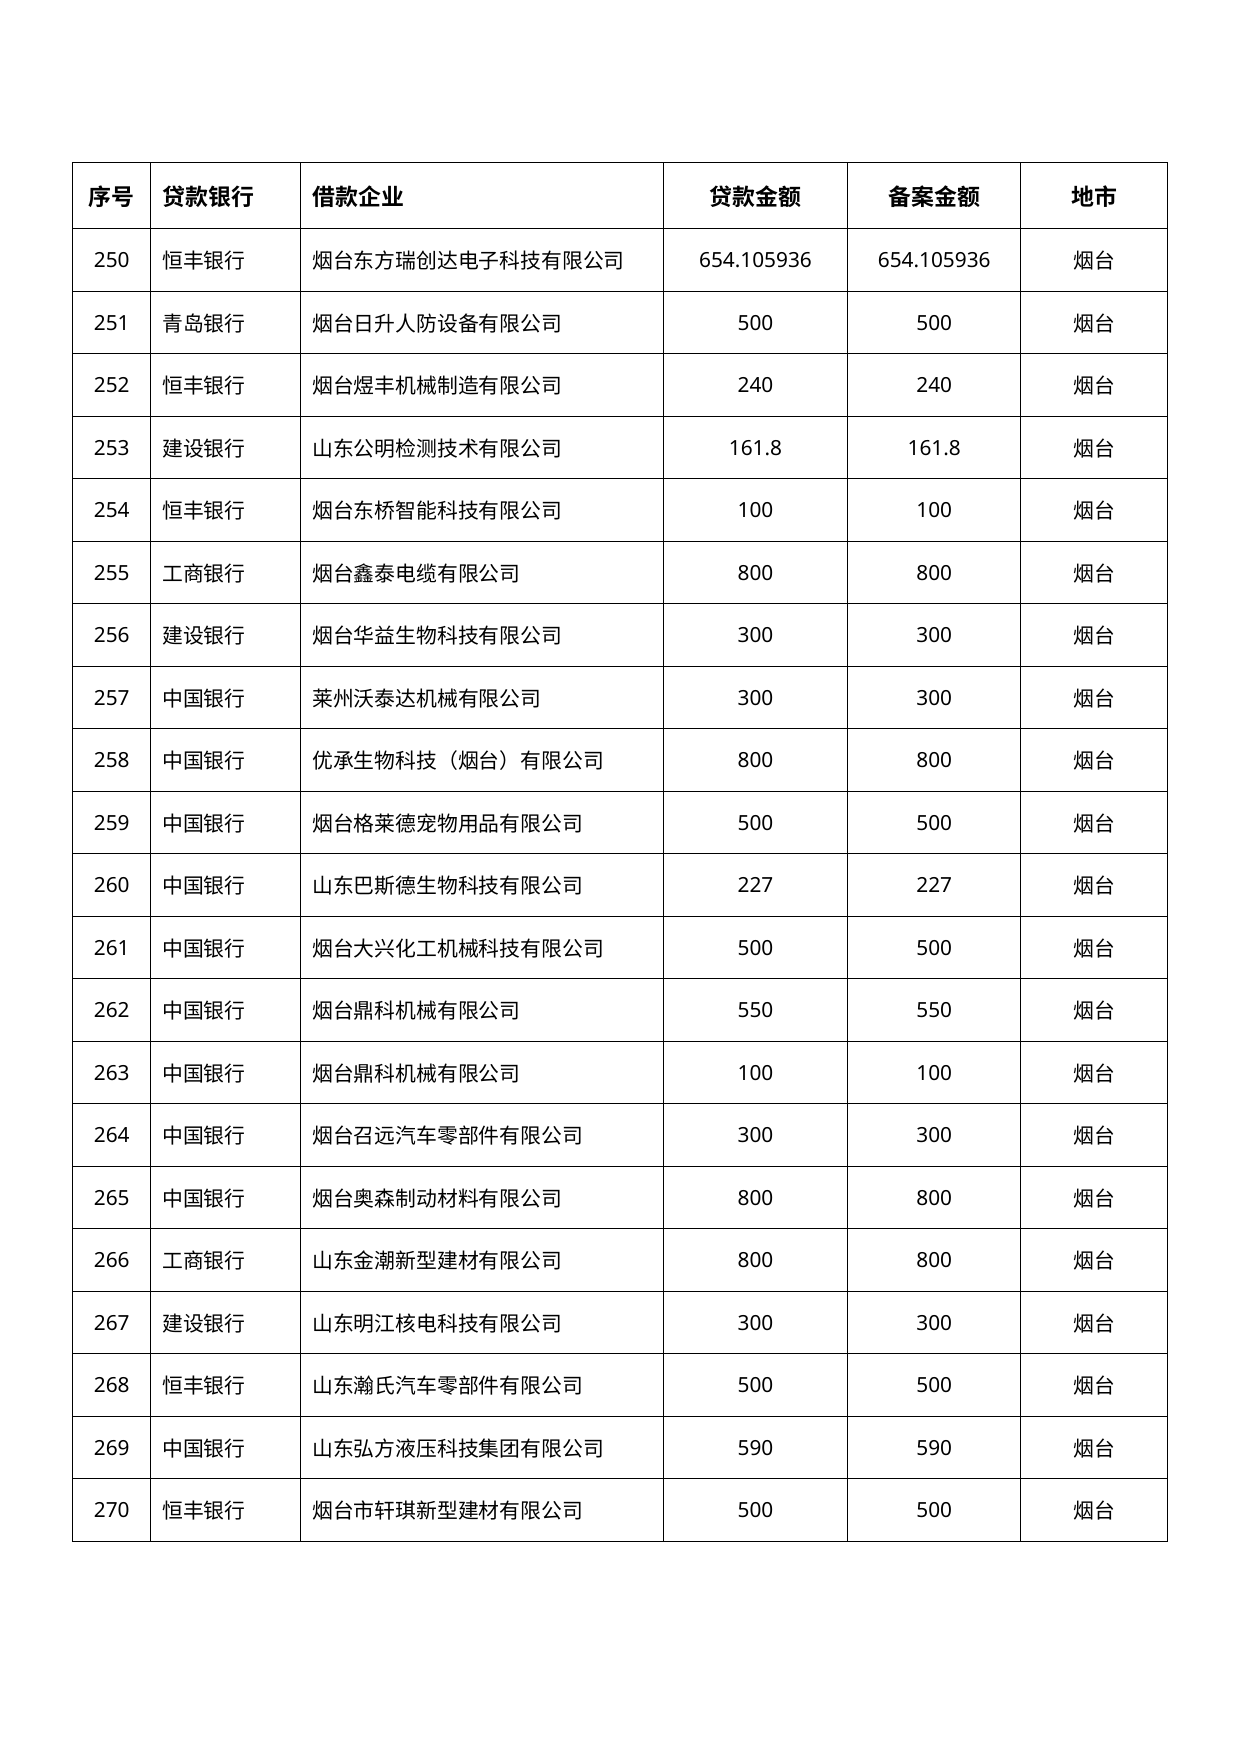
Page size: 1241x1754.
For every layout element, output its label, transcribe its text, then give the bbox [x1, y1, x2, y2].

table_cell 800 [848, 729, 1020, 791]
table_cell 烟台大兴化工机械科技有限公司 [301, 917, 663, 978]
table_cell 烟台 [1021, 1354, 1167, 1416]
table_cell 500 [664, 1354, 847, 1416]
table_cell 550 [848, 979, 1020, 1041]
table_cell 500 [848, 917, 1020, 978]
table_cell 261 [73, 917, 150, 978]
table_cell 800 [848, 1167, 1020, 1228]
table_cell 240 [664, 354, 847, 416]
table_cell 烟台格莱德宠物用品有限公司 [301, 792, 663, 853]
table_cell 265 [73, 1167, 150, 1228]
table_cell 烟台 [1021, 854, 1167, 916]
table_cell 300 [848, 1292, 1020, 1353]
table_cell 烟台 [1021, 604, 1167, 666]
table_cell 烟台 [1021, 1104, 1167, 1166]
table_cell 山东公明检测技术有限公司 [301, 417, 663, 478]
table_cell 254 [73, 479, 150, 541]
table_cell 青岛银行 [151, 292, 300, 353]
table_cell 山东明江核电科技有限公司 [301, 1292, 663, 1353]
table_cell 262 [73, 979, 150, 1041]
table_cell 烟台 [1021, 1292, 1167, 1353]
table_cell 800 [664, 1229, 847, 1291]
table_header 序号 [73, 163, 150, 228]
table_header 贷款银行 [151, 163, 300, 228]
table_cell 优承生物科技（烟台）有限公司 [301, 729, 663, 791]
table_cell 莱州沃泰达机械有限公司 [301, 667, 663, 728]
table_cell 建设银行 [151, 417, 300, 478]
table_cell 烟台鑫泰电缆有限公司 [301, 542, 663, 603]
table_cell 山东瀚氏汽车零部件有限公司 [301, 1354, 663, 1416]
table_cell 山东弘方液压科技集团有限公司 [301, 1417, 663, 1478]
table_cell 烟台鼎科机械有限公司 [301, 979, 663, 1041]
table_cell 烟台 [1021, 1167, 1167, 1228]
table_cell 恒丰银行 [151, 354, 300, 416]
table_cell 258 [73, 729, 150, 791]
table_cell 255 [73, 542, 150, 603]
table_cell 烟台 [1021, 917, 1167, 978]
table_cell 恒丰银行 [151, 229, 300, 291]
table_cell 300 [848, 1104, 1020, 1166]
table_cell 山东巴斯德生物科技有限公司 [301, 854, 663, 916]
table_cell 269 [73, 1417, 150, 1478]
table_cell 161.8 [848, 417, 1020, 478]
table_cell 270 [73, 1479, 150, 1541]
table_cell 烟台 [1021, 1229, 1167, 1291]
table_cell 烟台 [1021, 1479, 1167, 1541]
table_header 贷款金额 [664, 163, 847, 228]
table_cell 烟台东方瑞创达电子科技有限公司 [301, 229, 663, 291]
table_cell 烟台鼎科机械有限公司 [301, 1042, 663, 1103]
table_cell 烟台召远汽车零部件有限公司 [301, 1104, 663, 1166]
table_cell 268 [73, 1354, 150, 1416]
table_cell 800 [848, 542, 1020, 603]
table_cell 烟台 [1021, 354, 1167, 416]
table_cell 恒丰银行 [151, 479, 300, 541]
table_cell 工商银行 [151, 542, 300, 603]
table_cell 烟台 [1021, 417, 1167, 478]
table_cell 250 [73, 229, 150, 291]
table_cell 500 [664, 292, 847, 353]
table_cell 590 [848, 1417, 1020, 1478]
table_cell 恒丰银行 [151, 1354, 300, 1416]
table_cell 中国银行 [151, 1042, 300, 1103]
table_cell 267 [73, 1292, 150, 1353]
table_cell 中国银行 [151, 979, 300, 1041]
table_cell 253 [73, 417, 150, 478]
table_cell 500 [848, 1354, 1020, 1416]
table_cell 山东金潮新型建材有限公司 [301, 1229, 663, 1291]
table_cell 161.8 [664, 417, 847, 478]
table_cell 259 [73, 792, 150, 853]
table_header 备案金额 [848, 163, 1020, 228]
table_cell 烟台 [1021, 979, 1167, 1041]
table_cell 260 [73, 854, 150, 916]
table_cell 300 [664, 604, 847, 666]
table_cell 263 [73, 1042, 150, 1103]
table_cell 252 [73, 354, 150, 416]
table_cell 烟台煜丰机械制造有限公司 [301, 354, 663, 416]
table_cell 590 [664, 1417, 847, 1478]
table_cell 800 [664, 542, 847, 603]
table_cell 800 [664, 729, 847, 791]
table_cell 建设银行 [151, 1292, 300, 1353]
table_cell 300 [848, 667, 1020, 728]
table_cell 中国银行 [151, 854, 300, 916]
table_cell 300 [664, 1292, 847, 1353]
table_cell 654.105936 [848, 229, 1020, 291]
table_cell 烟台 [1021, 792, 1167, 853]
table_cell 烟台奥森制动材料有限公司 [301, 1167, 663, 1228]
table_cell 中国银行 [151, 729, 300, 791]
table_cell 227 [848, 854, 1020, 916]
table_cell 烟台 [1021, 667, 1167, 728]
table_cell 500 [848, 792, 1020, 853]
table_cell 550 [664, 979, 847, 1041]
table_cell 500 [848, 292, 1020, 353]
table_cell 烟台 [1021, 1417, 1167, 1478]
table_header 借款企业 [301, 163, 663, 228]
table_cell 257 [73, 667, 150, 728]
table_cell 中国银行 [151, 1417, 300, 1478]
table_cell 烟台 [1021, 479, 1167, 541]
table_cell 800 [848, 1229, 1020, 1291]
table_cell 500 [664, 792, 847, 853]
table_cell 654.105936 [664, 229, 847, 291]
table_cell 烟台市轩琪新型建材有限公司 [301, 1479, 663, 1541]
table_cell 800 [664, 1167, 847, 1228]
table_cell 烟台 [1021, 292, 1167, 353]
table_cell 100 [664, 1042, 847, 1103]
table_cell 建设银行 [151, 604, 300, 666]
table_cell 227 [664, 854, 847, 916]
table_cell 300 [848, 604, 1020, 666]
table_cell 中国银行 [151, 667, 300, 728]
table_cell 264 [73, 1104, 150, 1166]
table_cell 251 [73, 292, 150, 353]
table_cell 中国银行 [151, 792, 300, 853]
table_cell 烟台 [1021, 229, 1167, 291]
table_cell 300 [664, 1104, 847, 1166]
table_cell 500 [848, 1479, 1020, 1541]
table_cell 恒丰银行 [151, 1479, 300, 1541]
table_cell 500 [664, 917, 847, 978]
table_cell 烟台 [1021, 1042, 1167, 1103]
table_cell 烟台 [1021, 729, 1167, 791]
table_cell 100 [848, 479, 1020, 541]
table_cell 烟台华益生物科技有限公司 [301, 604, 663, 666]
table_cell 300 [664, 667, 847, 728]
table_cell 100 [664, 479, 847, 541]
table_cell 中国银行 [151, 1104, 300, 1166]
table_cell 烟台东桥智能科技有限公司 [301, 479, 663, 541]
table_cell 266 [73, 1229, 150, 1291]
table_header 地市 [1021, 163, 1167, 228]
table_cell 中国银行 [151, 917, 300, 978]
table_cell 100 [848, 1042, 1020, 1103]
table_cell 500 [664, 1479, 847, 1541]
table_cell 烟台日升人防设备有限公司 [301, 292, 663, 353]
table_cell 240 [848, 354, 1020, 416]
table_cell 工商银行 [151, 1229, 300, 1291]
table_cell 中国银行 [151, 1167, 300, 1228]
table_cell 256 [73, 604, 150, 666]
table_cell 烟台 [1021, 542, 1167, 603]
